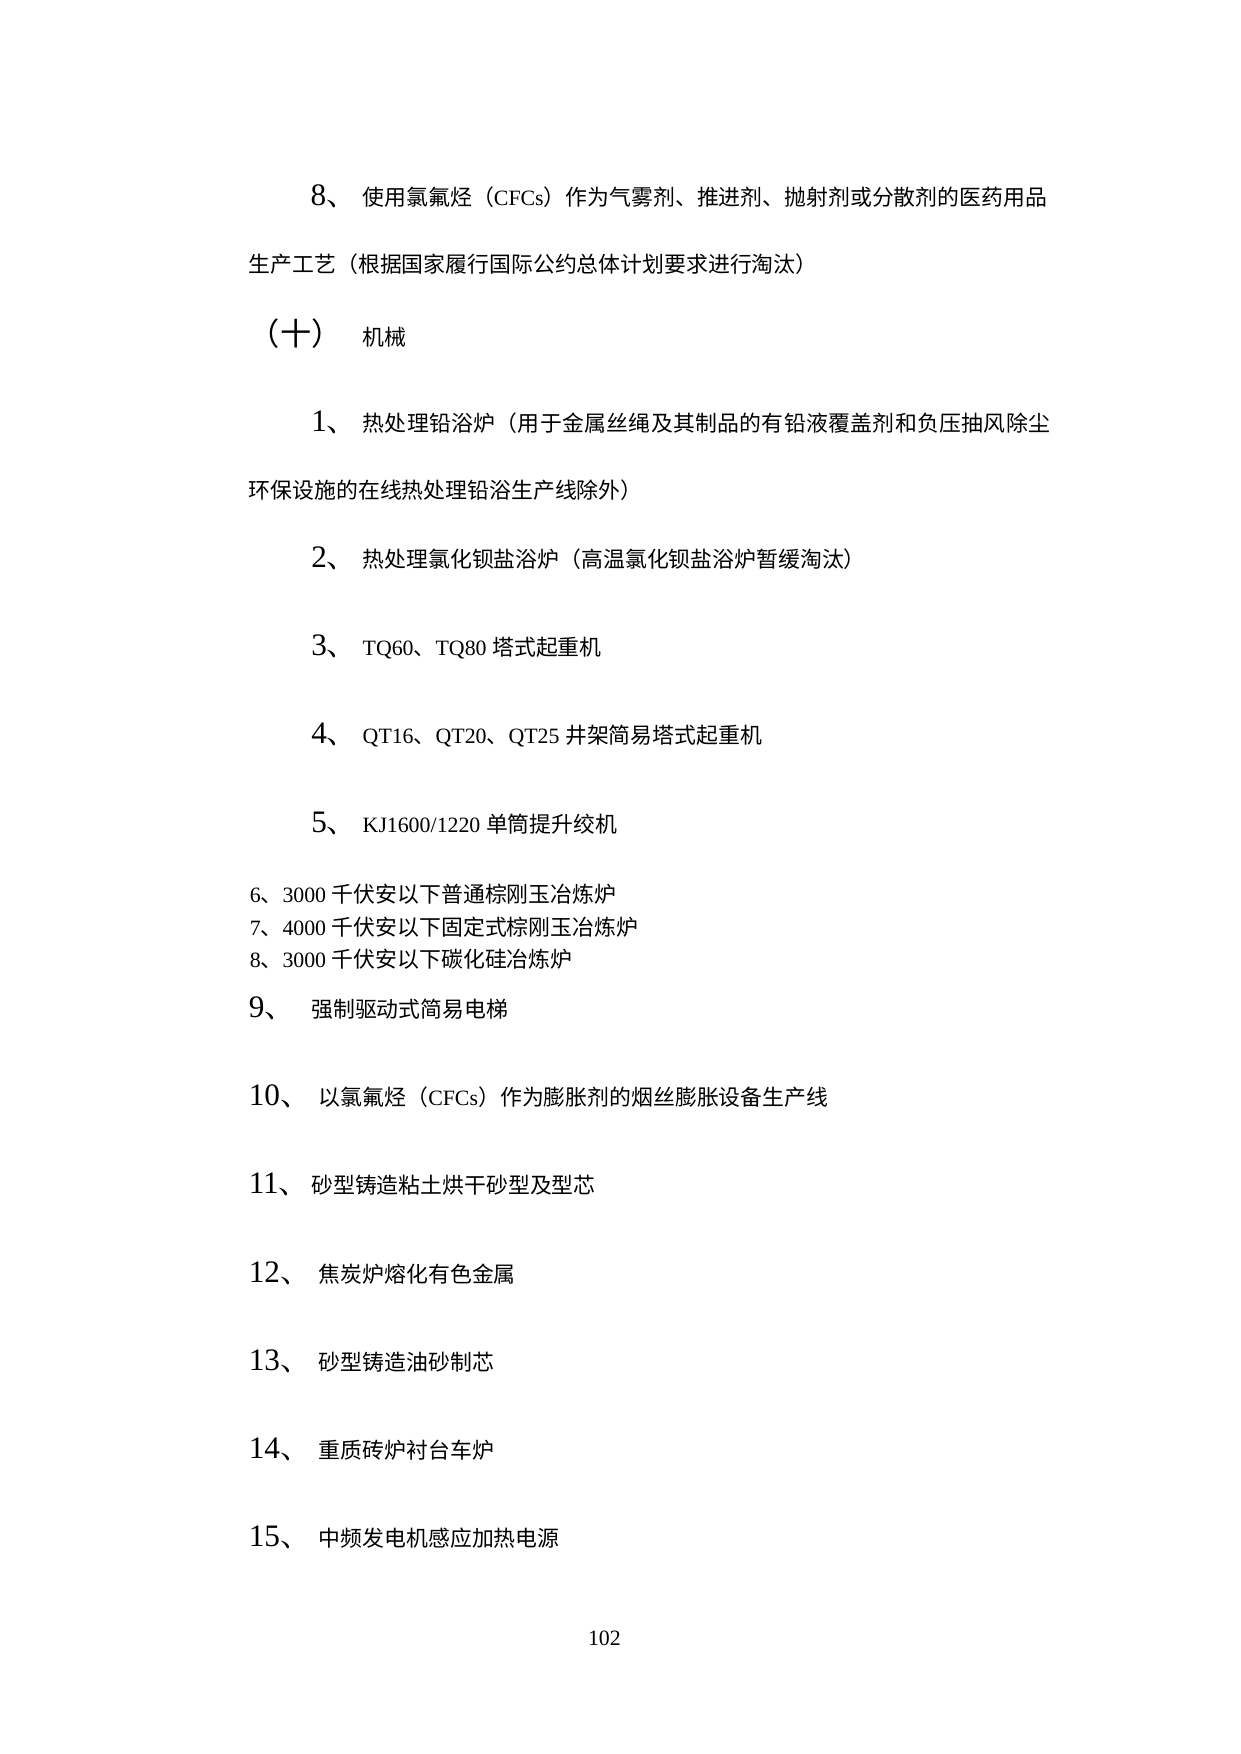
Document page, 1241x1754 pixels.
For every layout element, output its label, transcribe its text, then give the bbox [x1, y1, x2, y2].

list 砂型铸造油砂制芯 [248, 1327, 1052, 1392]
list 中频发电机感应加热电源 [248, 1503, 1052, 1568]
list KJ1600/1220 单筒提升绞机 [248, 788, 1052, 853]
list 热处理氯化钡盐浴炉（高温氯化钡盐浴炉暂缓淘汰） [248, 524, 1052, 589]
text 7、4000 千伏安以下固定式棕刚玉冶炼炉 [249, 909, 1052, 942]
list 以氯氟烃（CFCs）作为膨胀剂的烟丝膨胀设备生产线 [248, 1062, 1052, 1127]
text 8、3000 千伏安以下碳化硅冶炼炉 [249, 942, 1052, 974]
list 重质砖炉衬台车炉 [248, 1415, 1052, 1480]
list 使用氯氟烃（CFCs）作为气雾剂、推进剂、抛射剂或分散剂的医药用品生产工艺（根据国家履行国际公约总体计划要求进行淘汰） [248, 162, 1052, 279]
list 热处理铅浴炉（用于金属丝绳及其制品的有铅液覆盖剂和负压抽风除尘环保设施的在线热处理铅浴生产线除外） [248, 387, 1052, 505]
text 6、3000 千伏安以下普通棕刚玉冶炼炉 [249, 877, 1052, 909]
list 砂型铸造粘土烘干砂型及型芯 [248, 1150, 1052, 1215]
list QT16、QT20、QT25 井架简易塔式起重机 [248, 700, 1052, 765]
list 强制驱动式简易电梯 [248, 974, 1052, 1039]
list TQ60、TQ80 塔式起重机 [248, 612, 1052, 677]
list 焦炭炉熔化有色金属 [248, 1238, 1052, 1303]
list 机械 [248, 299, 1023, 364]
